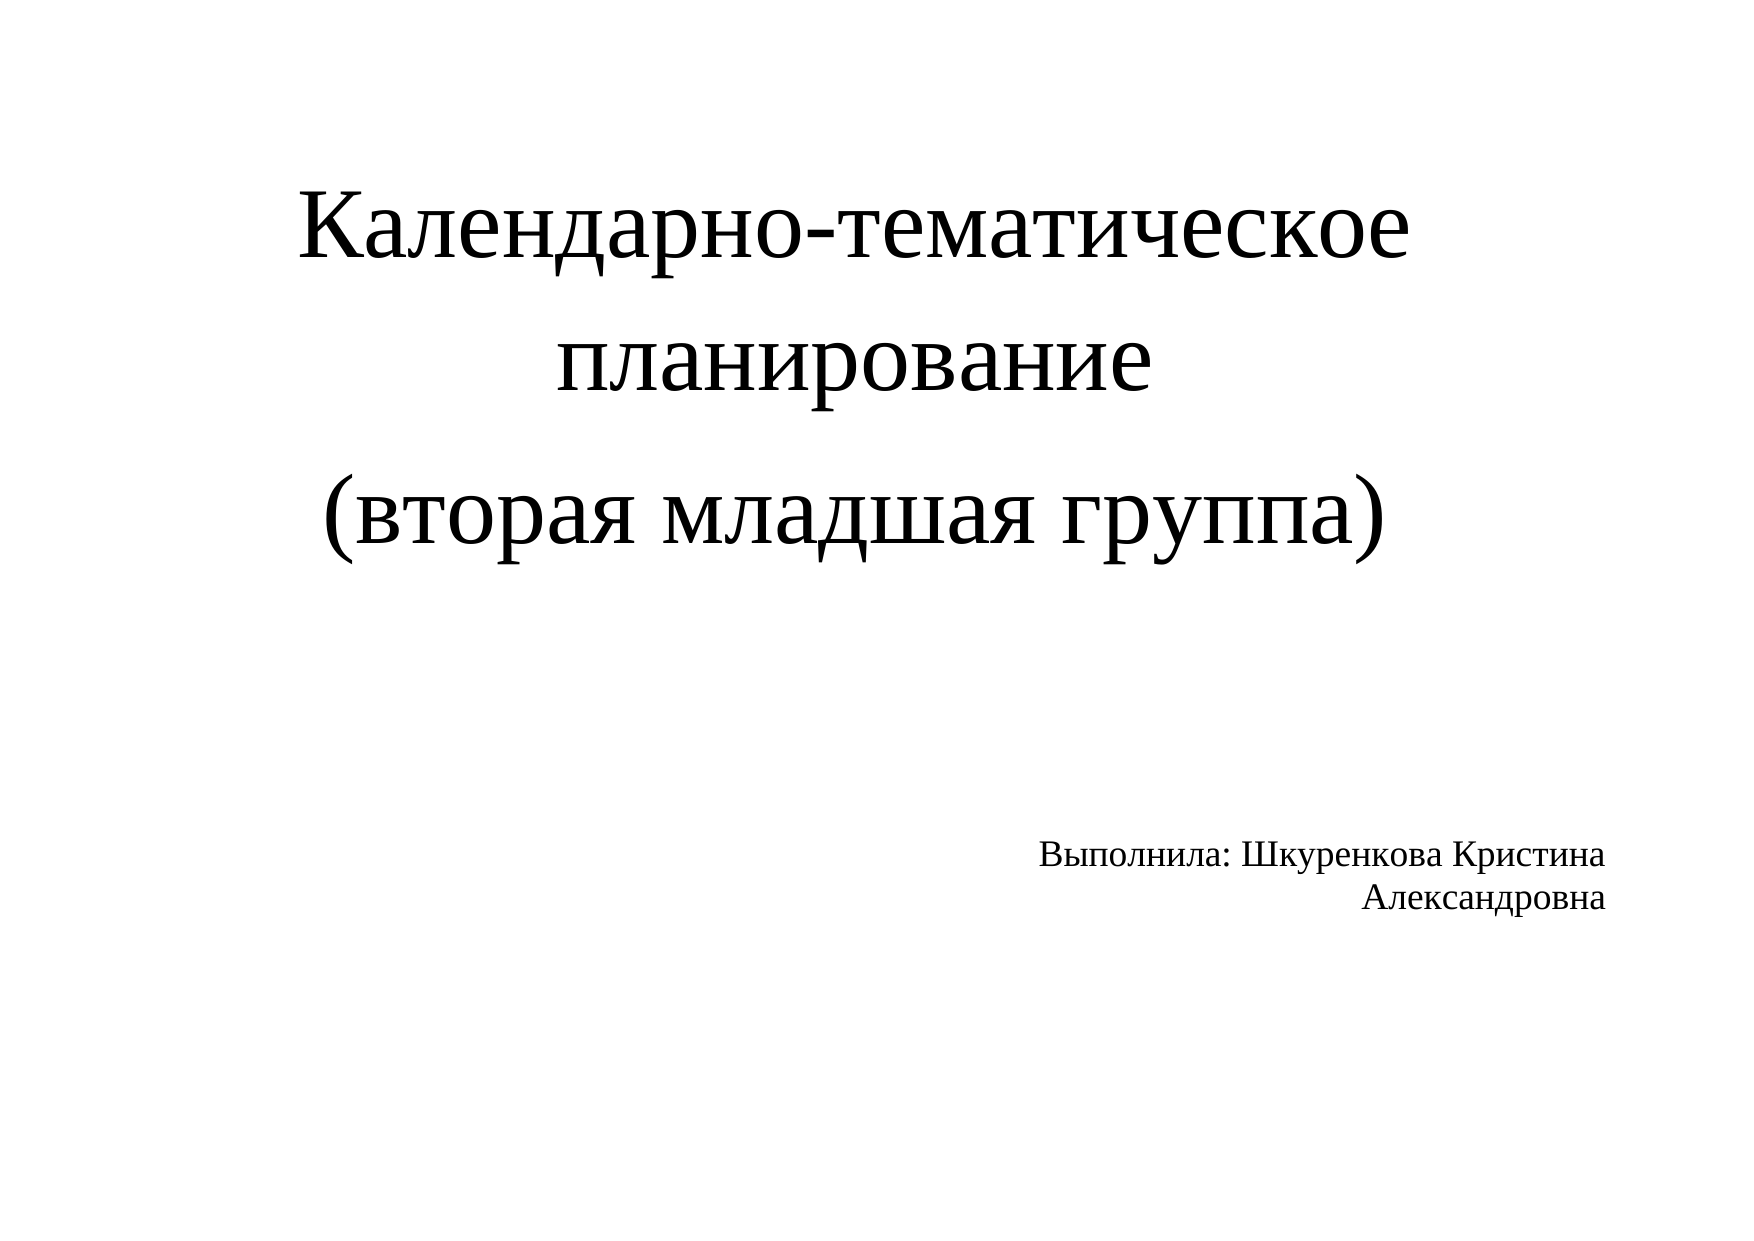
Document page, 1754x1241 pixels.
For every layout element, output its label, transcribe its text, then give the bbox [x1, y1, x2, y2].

table_header Выполнила: Шкуренкова Кристина Александровна [945, 831, 1617, 981]
text (вторая младшая группа) [74, 449, 1636, 564]
text Календарно-тематическое планирование [74, 164, 1636, 412]
